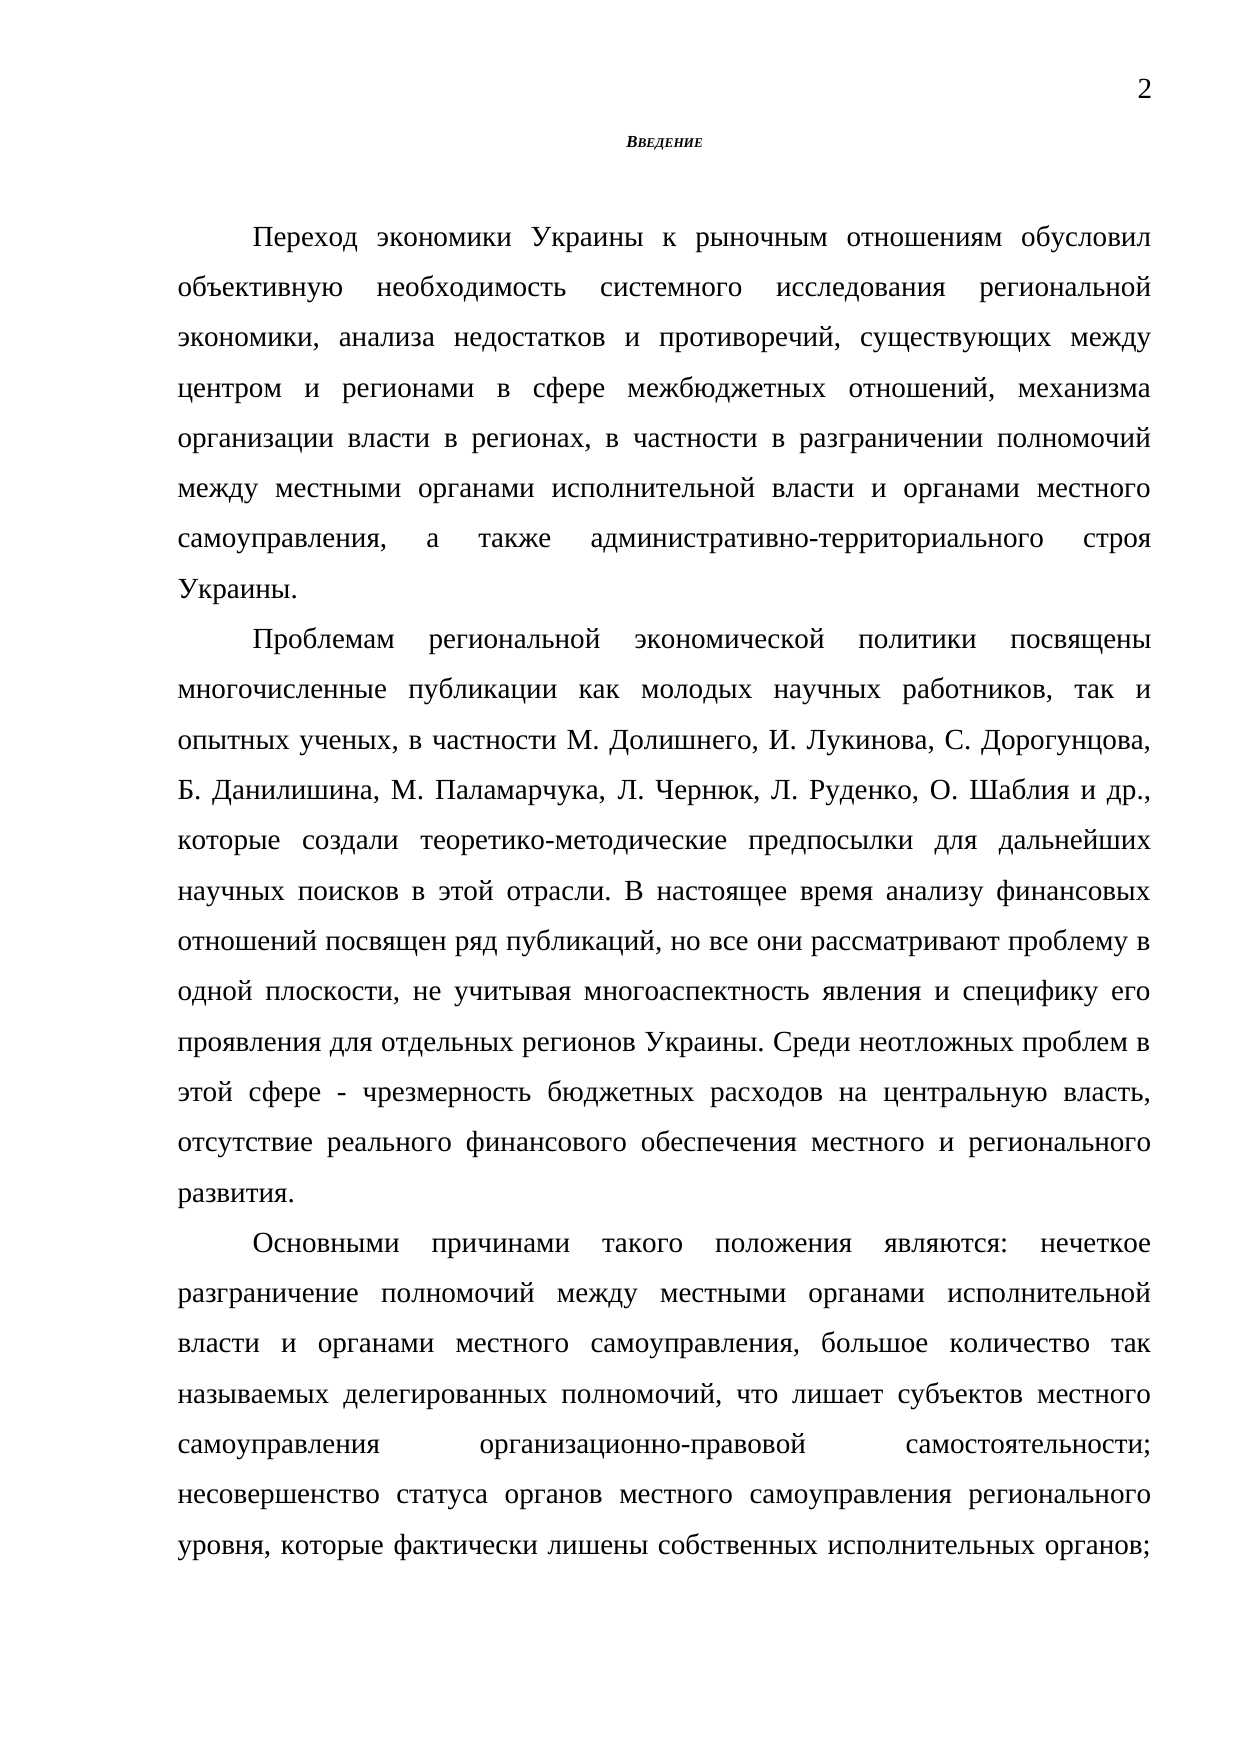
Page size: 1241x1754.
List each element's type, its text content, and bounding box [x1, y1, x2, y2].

text Переход экономики Украины к рыночным отношениям обусловил объективную необходимость системного исследования региональной экономики, анализа недостатков и противоречий, существующих между центром и регионами в сфере межбюджетных отношений, механизма организации власти в регионах, в частности в разграничении полномочий между местными органами исполнительной власти и органами местного самоуправления, а также административно-территориального строя Украины. [177, 219, 1152, 604]
text Проблемам региональной экономической политики посвящены многочисленные публикации как молодых научных работников, так и опытных ученых, в частности М. Долишнего, И. Лукинова, С. Дорогунцова, Б. Данилишина, М. Паламарчука, Л. Чернюк, Л. Руденко, О. Шаблия и др., которые создали теоретико-методические предпосылки для дальнейших научных поисков в этой отрасли. В настоящее время анализу финансовых отношений посвящен ряд публикаций, но все они рассматривают проблему в одной плоскости, не учитывая многоаспектность явления и специфику его проявления для отдельных регионов Украины. Среди неотложных проблем в этой сфере - чрезмерность бюджетных расходов на центральную власть, отсутствие реального финансового обеспечения местного и регионального развития. [177, 621, 1152, 1208]
subtitle Введение [177, 118, 1152, 152]
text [177, 1225, 1152, 1560]
